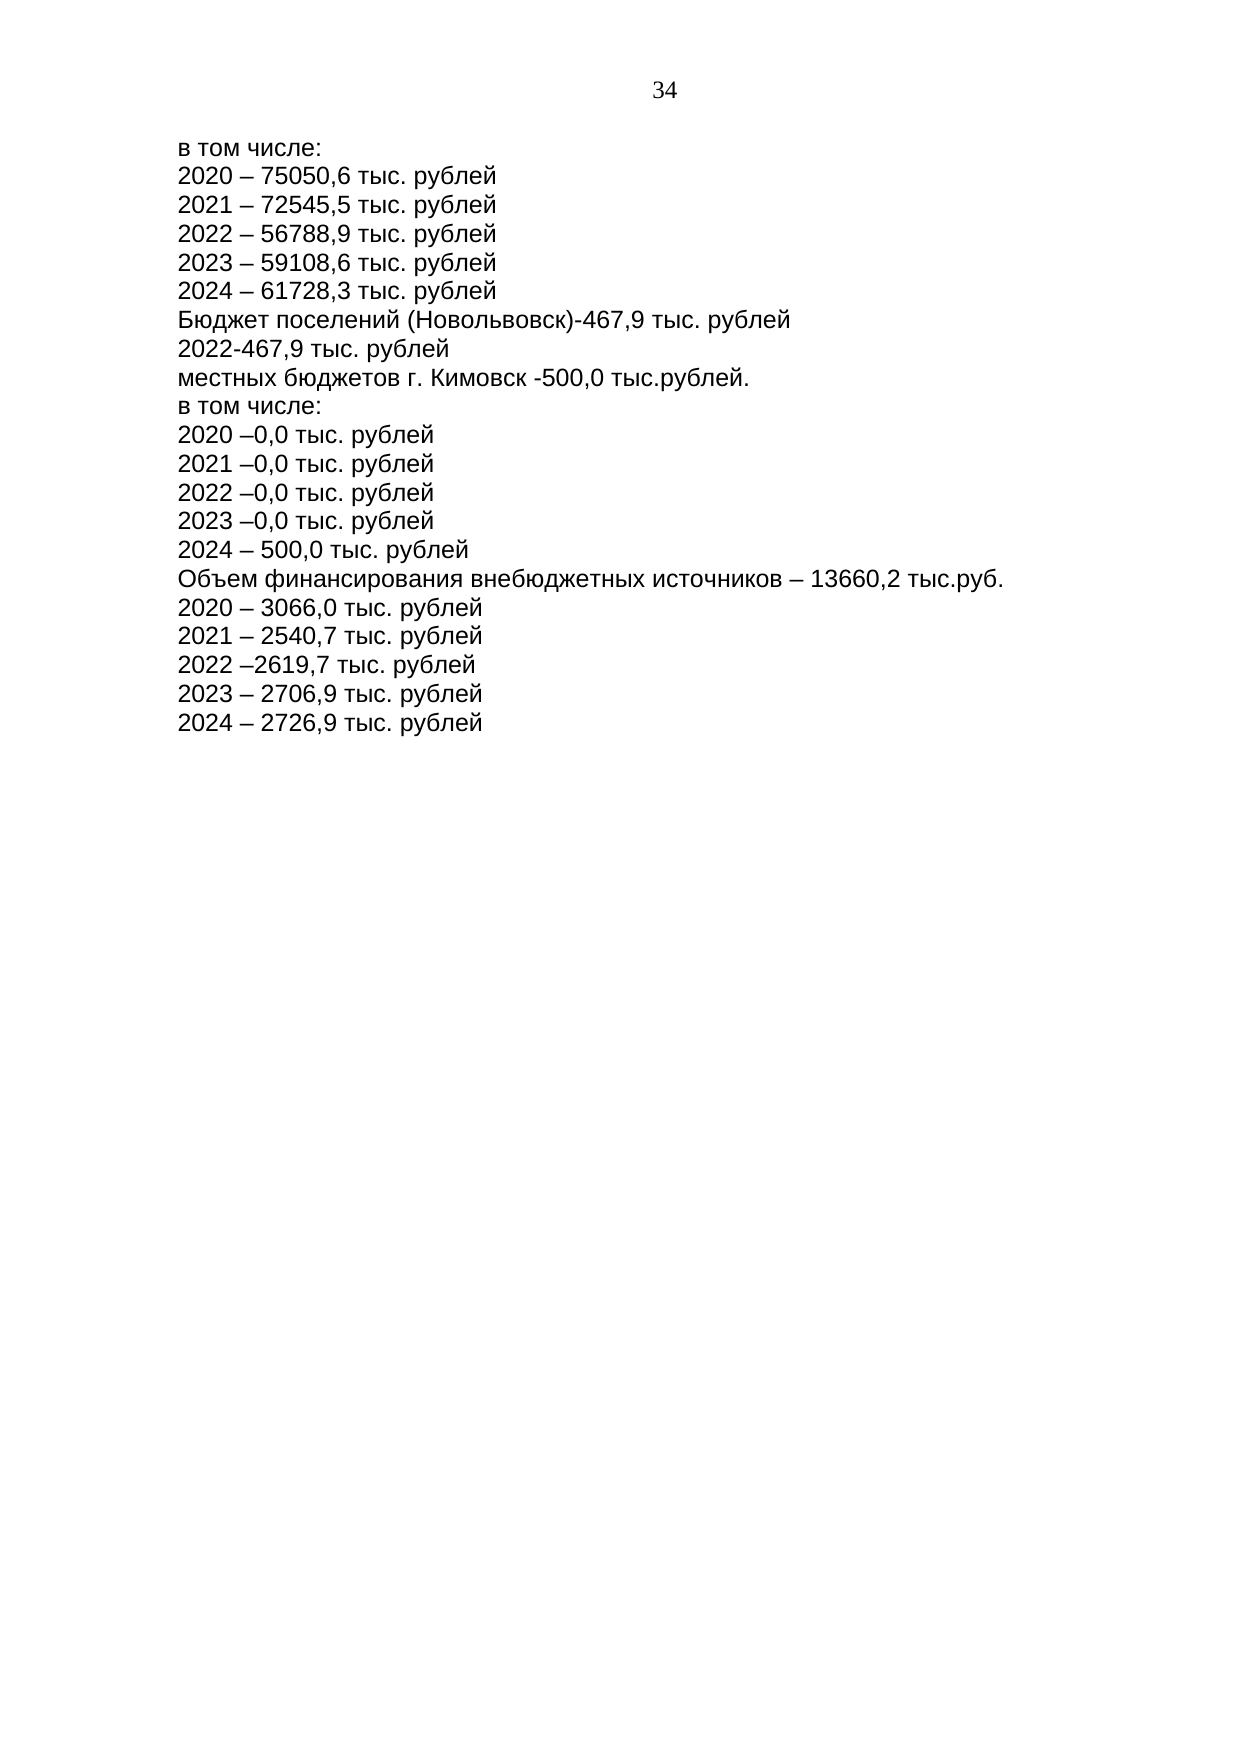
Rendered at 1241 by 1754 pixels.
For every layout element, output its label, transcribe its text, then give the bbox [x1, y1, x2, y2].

text 2024 – 2726,9 тыс. рублей [177, 707, 1152, 736]
text 2023 –0,0 тыс. рублей [177, 506, 1152, 535]
text 2022-467,9 тыс. рублей [177, 334, 1152, 362]
text 2024 – 500,0 тыс. рублей [177, 535, 1152, 564]
text в том числе: [177, 132, 1152, 161]
text 2021 – 72545,5 тыс. рублей [177, 190, 1152, 219]
text 2022 –0,0 тыс. рублей [177, 477, 1152, 506]
text в том числе: [177, 391, 1152, 420]
text 2020 – 75050,6 тыс. рублей [177, 161, 1152, 190]
text Бюджет поселений (Новольвовск)-467,9 тыс. рублей [177, 305, 1152, 334]
text 2020 –0,0 тыс. рублей [177, 420, 1152, 449]
text 2022 –2619,7 тыс. рублей [177, 650, 1152, 679]
text 2022 – 56788,9 тыс. рублей [177, 219, 1152, 247]
text 2023 – 59108,6 тыс. рублей [177, 247, 1152, 276]
text местных бюджетов г. Кимовск -500,0 тыс.рублей. [177, 362, 1152, 391]
text 2021 –0,0 тыс. рублей [177, 449, 1152, 477]
text 2021 – 2540,7 тыс. рублей [177, 621, 1152, 650]
text Объем финансирования внебюджетных источников – 13660,2 тыс.руб. [177, 564, 1152, 592]
text 2023 – 2706,9 тыс. рублей [177, 679, 1152, 707]
text 2024 – 61728,3 тыс. рублей [177, 276, 1152, 305]
text 2020 – 3066,0 тыс. рублей [177, 592, 1152, 621]
